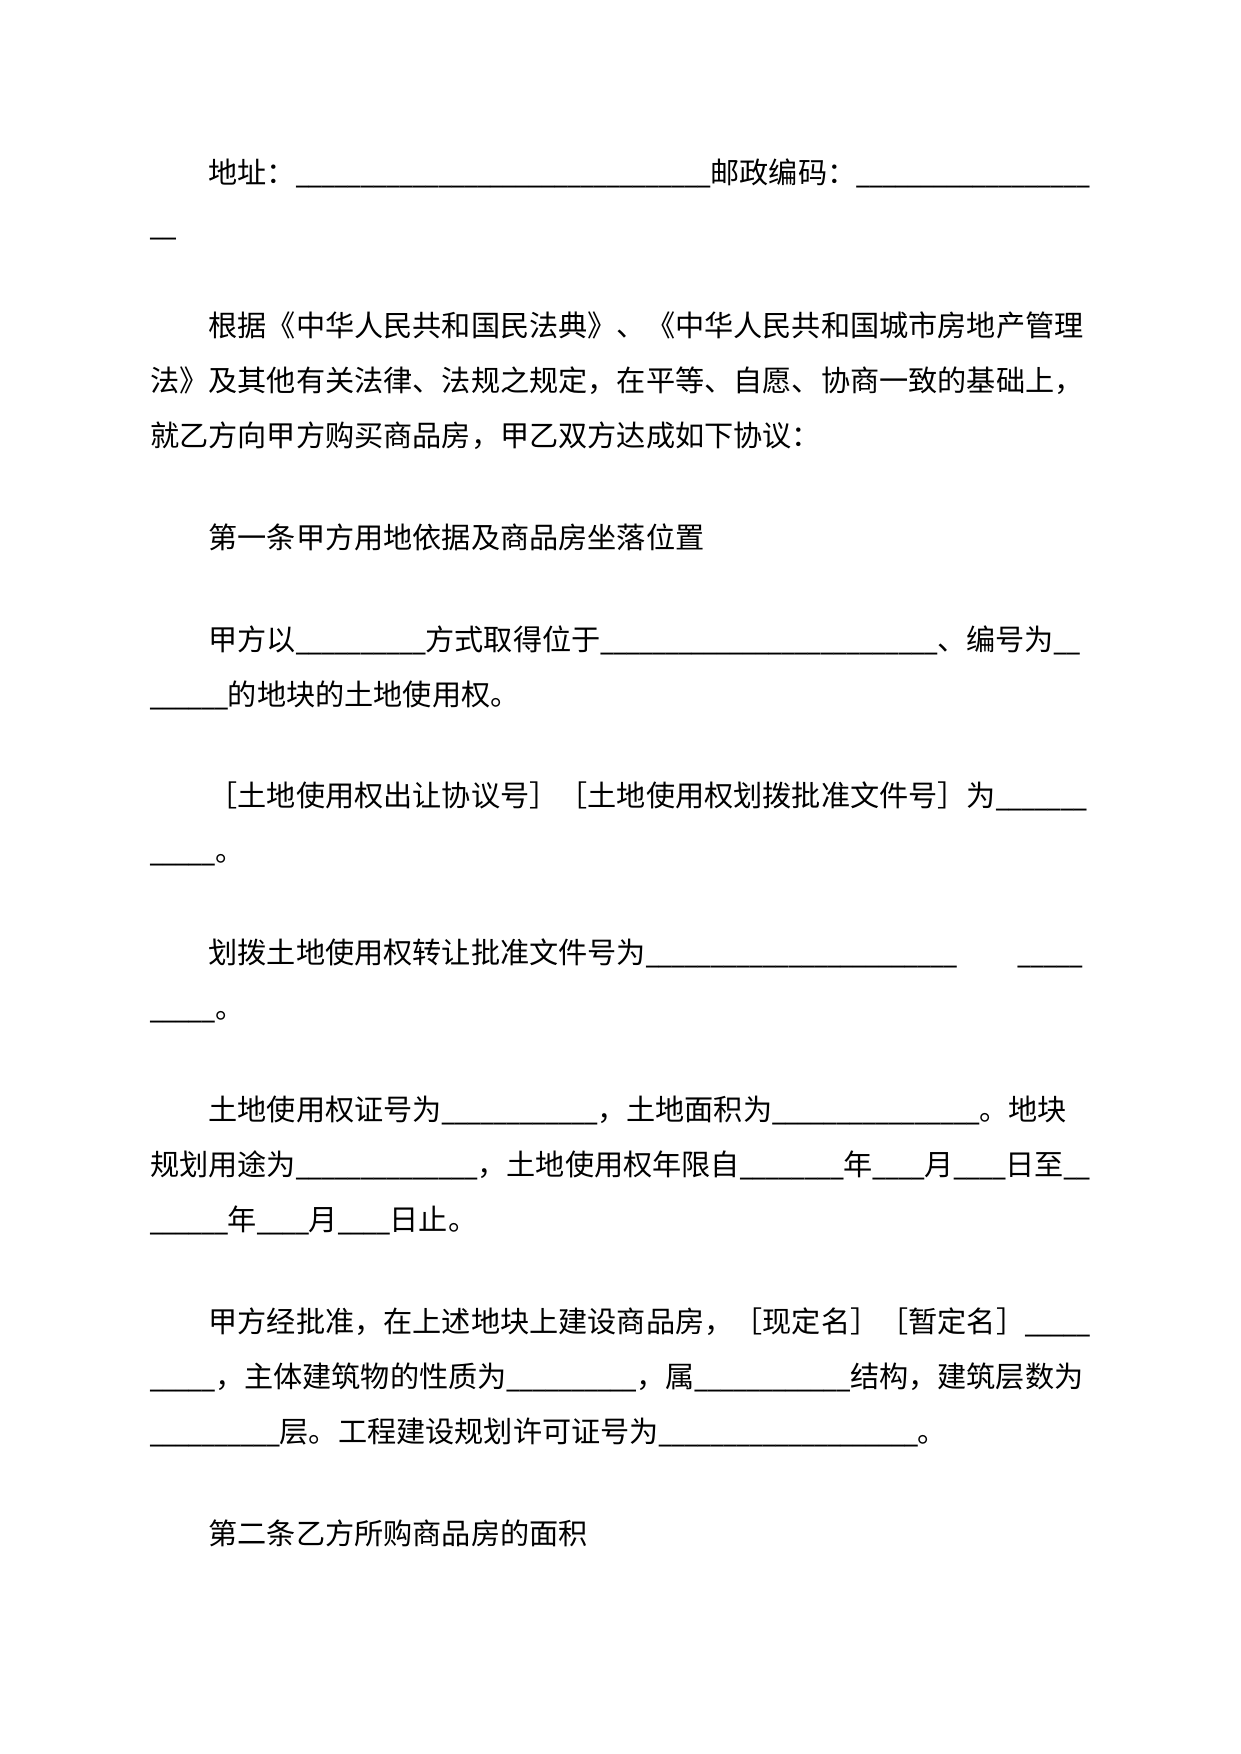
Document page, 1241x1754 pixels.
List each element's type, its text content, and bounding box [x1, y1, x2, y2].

text ［土地使用权出让协议号］［土地使用权划拨批准文件号］为____________。 [150, 773, 1090, 870]
text 地址：________________________________邮政编码：____________________ [150, 150, 1090, 244]
text 根据《中华人民共和国民法典》、《中华人民共和国城市房地产管理法》及其他有关法律、法规之规定，在平等、自愿、协商一致的基础上，就乙方向甲方购买商品房，甲乙双方达成如下协议： [150, 303, 1090, 455]
text 划拨土地使用权转让批准文件号为________________________ __________。 [150, 930, 1090, 1027]
text 第二条乙方所购商品房的面积 [150, 1511, 1090, 1553]
text 甲方以__________方式取得位于__________________________、编号为________的地块的土地使用权。 [150, 616, 1090, 713]
text 甲方经批准，在上述地块上建设商品房，［现定名］［暂定名］__________，主体建筑物的性质为__________，属____________结构，建筑层数为__________层。工程建设规划许可证号为____________________。 [150, 1299, 1090, 1451]
text 第一条甲方用地依据及商品房坐落位置 [150, 514, 1090, 557]
text 土地使用权证号为____________，土地面积为________________。地块规划用途为______________，土地使用权年限自________年____月____日至________年____月____日止。 [150, 1087, 1090, 1239]
